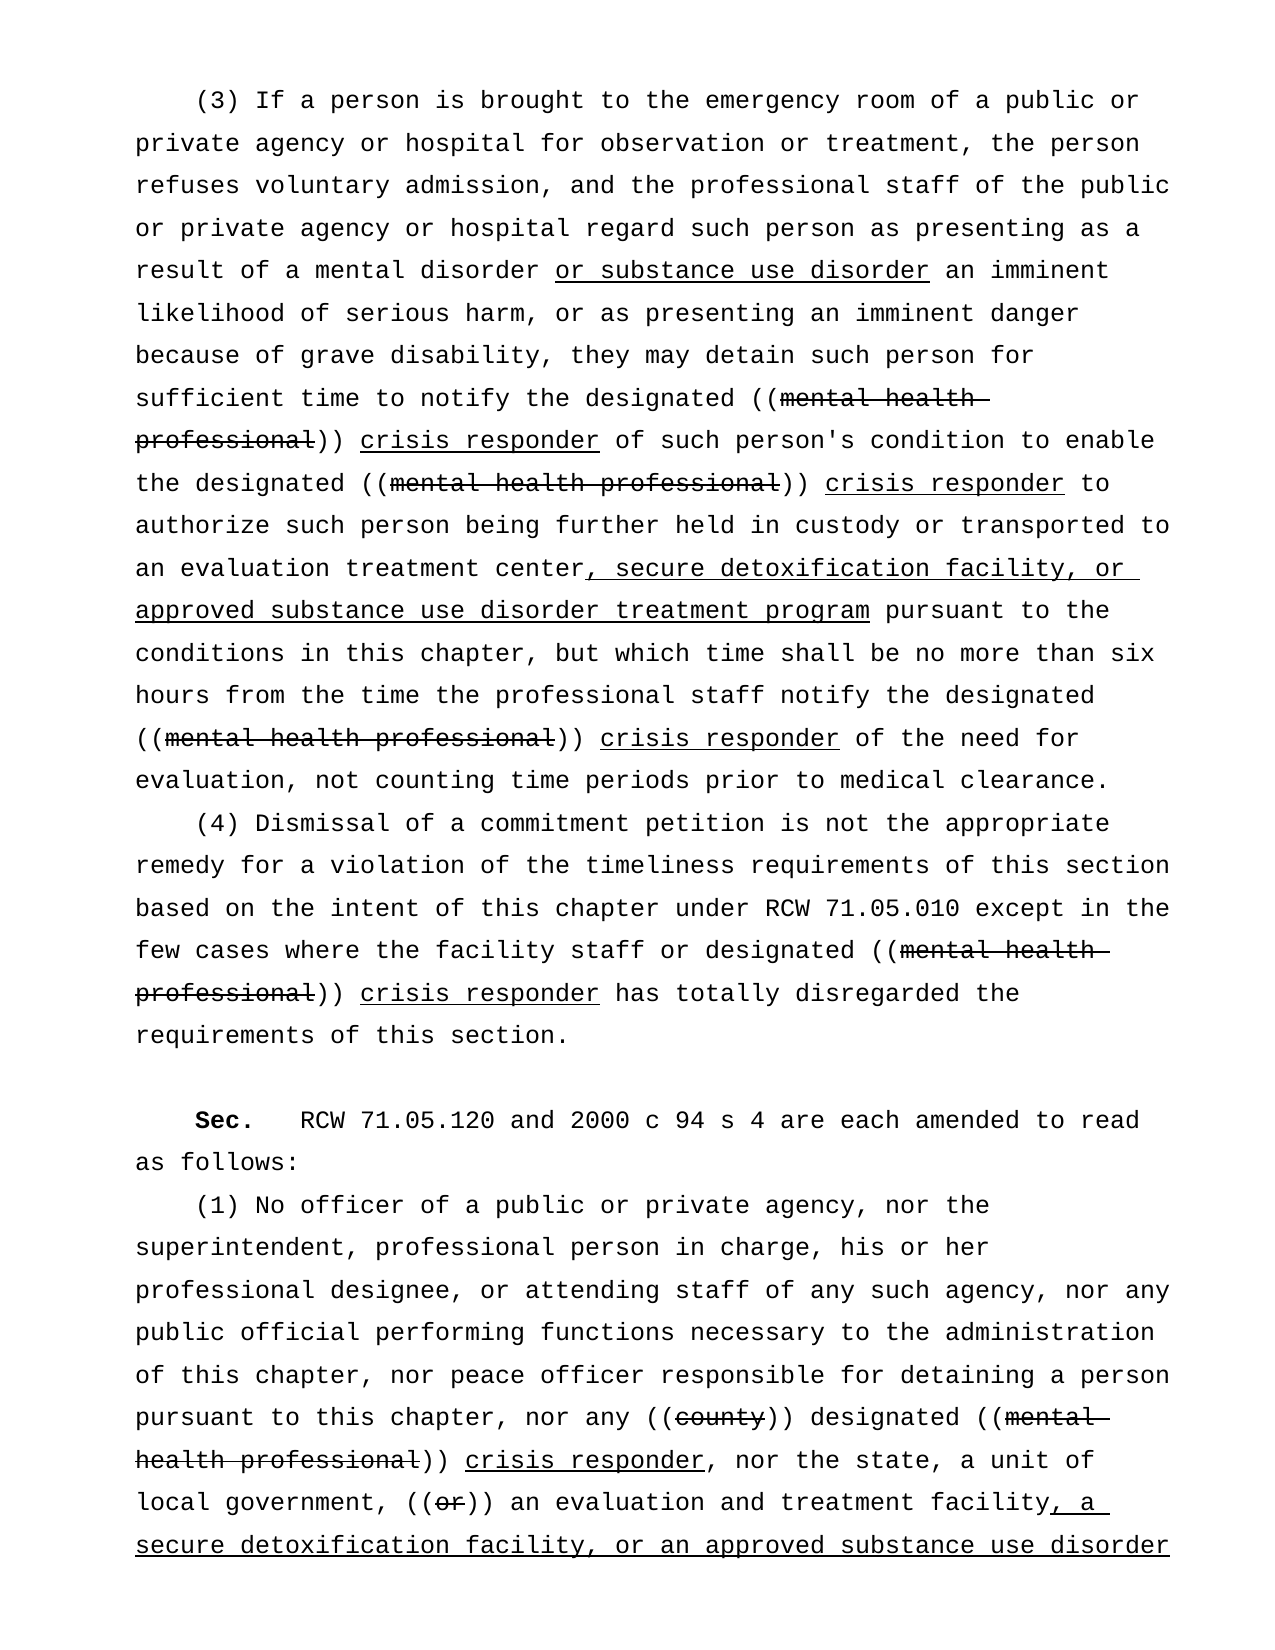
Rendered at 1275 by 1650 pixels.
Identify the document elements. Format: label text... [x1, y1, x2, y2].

text (3) If a person is brought to the emergency room of a public or private agency or hospital for observation or treatment, the person refuses voluntary admission, and the professional staff of the public or private agency or hospital regard such person as presenting as a result of a mental disorder or substance use disorder an imminent likelihood of serious harm, or as presenting an imminent danger because of grave disability, they may detain such person for sufficient time to notify the designated ((mental health professional)) crisis responder of such person's condition to enable the designated ((mental health professional)) crisis responder to authorize such person being further held in custody or transported to an evaluation treatment center, secure detoxification facility, or approved substance use disorder treatment program pursuant to the conditions in this chapter, but which time shall be no more than six hours from the time the professional staff notify the designated ((mental health professional)) crisis responder of the need for evaluation, not counting time periods prior to medical clearance. [135, 75, 1170, 797]
text (4) Dismissal of a commitment petition is not the appropriate remedy for a violation of the timeliness requirements of this section based on the intent of this chapter under RCW 71.05.010 except in the few cases where the facility staff or designated ((mental health professional)) crisis responder has totally disregarded the requirements of this section. [135, 797, 1170, 1052]
text Sec. RCW 71.05.120 and 2000 c 94 s 4 are each amended to read as follows: [135, 1094, 1170, 1179]
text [135, 1179, 1170, 1555]
